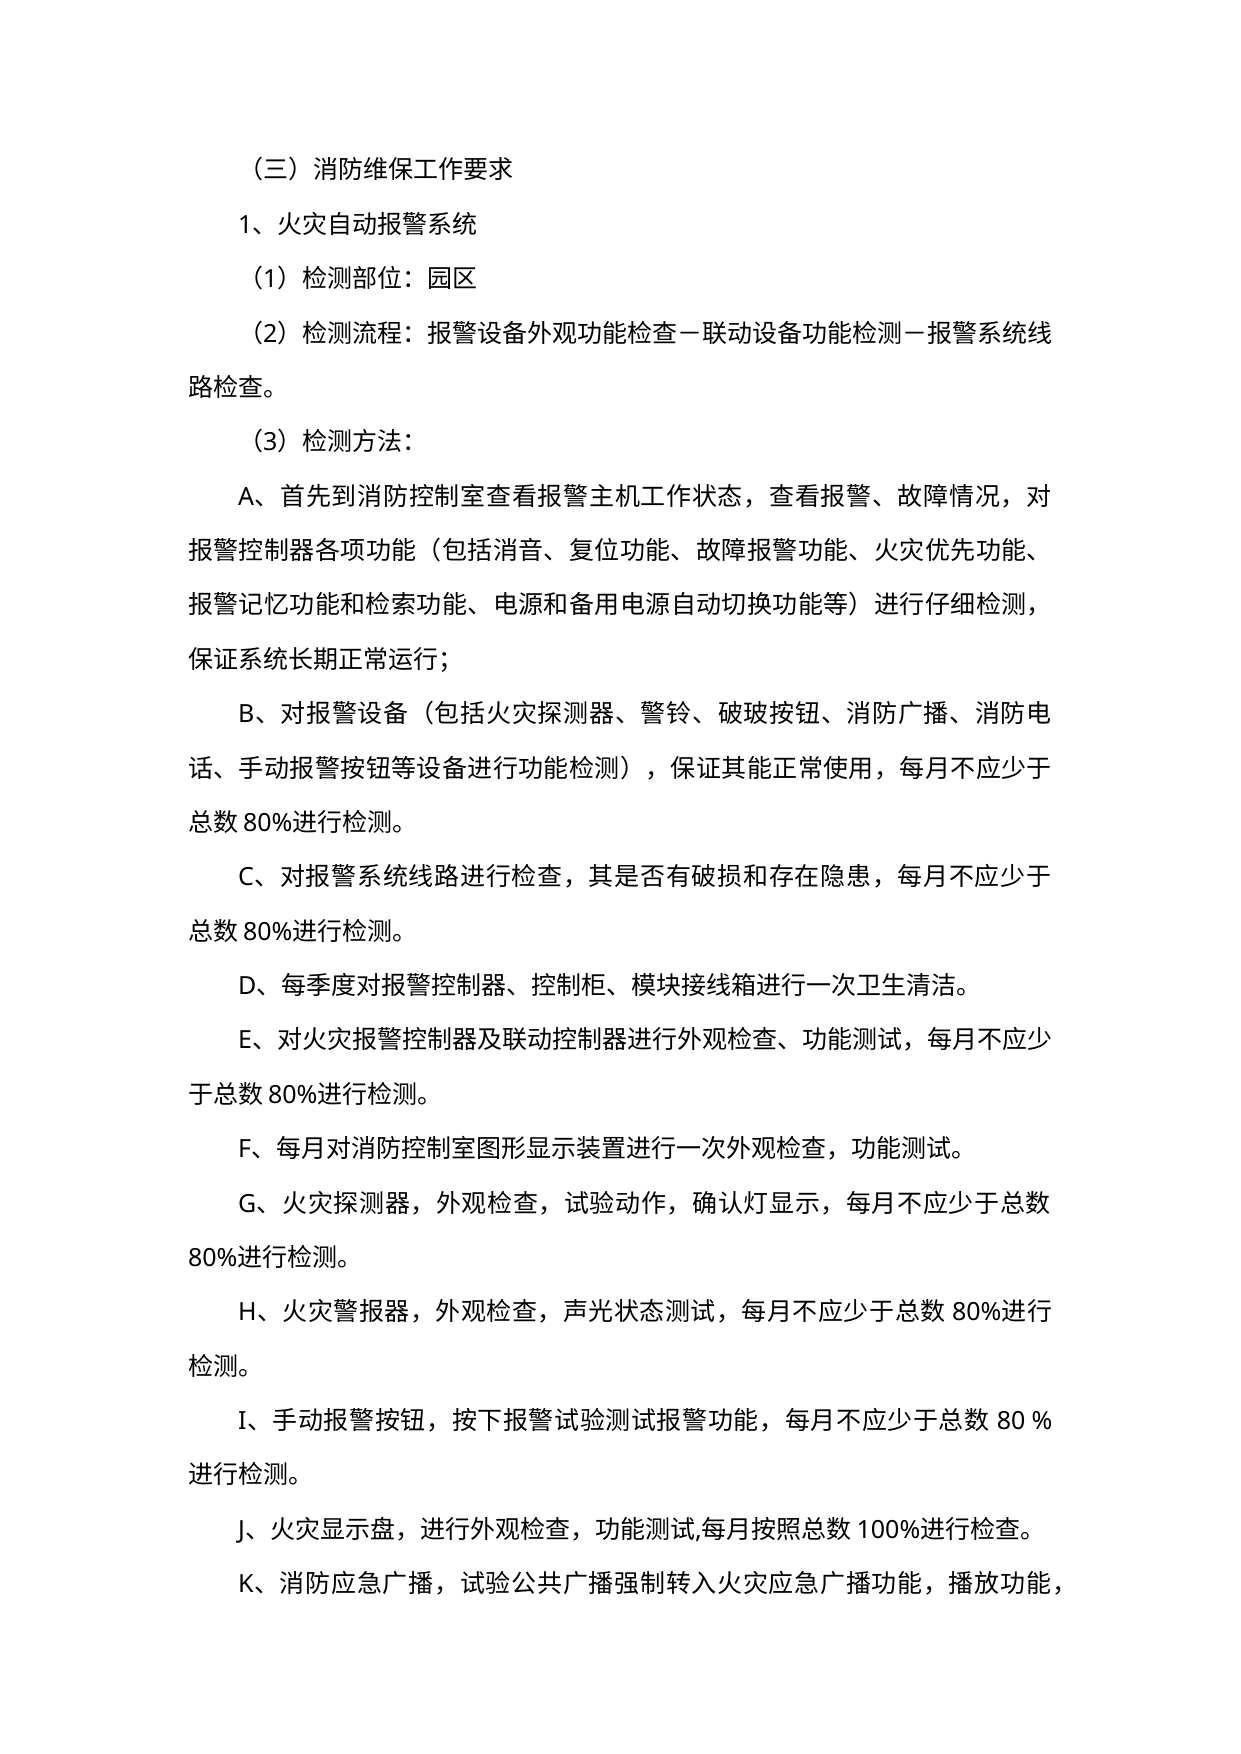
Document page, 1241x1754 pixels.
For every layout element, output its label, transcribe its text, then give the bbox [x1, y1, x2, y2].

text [188, 1564, 1052, 1600]
text B、对报警设备（包括火灾探测器、警铃、破玻按钮、消防广播、消防电话、手动报警按钮等设备进行功能检测），保证其能正常使用，每月不应少于总数80%进行检测。 [188, 694, 1052, 839]
text A、首先到消防控制室查看报警主机工作状态，查看报警、故障情况，对报警控制器各项功能（包括消音、复位功能、故障报警功能、火灾优先功能、报警记忆功能和检索功能、电源和备用电源自动切换功能等）进行仔细检测，保证系统长期正常运行； [188, 476, 1052, 676]
text F、每月对消防控制室图形显示装置进行一次外观检查，功能测试。 [188, 1129, 1052, 1165]
text D、每季度对报警控制器、控制柜、模块接线箱进行一次卫生清洁。 [188, 966, 1052, 1002]
text C、对报警系统线路进行检查，其是否有破损和存在隐患，每月不应少于总数80%进行检测。 [188, 857, 1052, 947]
text 1、火灾自动报警系统 [188, 204, 1052, 241]
text （1）检测部位：园区 [188, 259, 1052, 295]
text （3）检测方法： [188, 422, 1052, 458]
text I、手动报警按钮，按下报警试验测试报警功能，每月不应少于总数80 %进行检测。 [188, 1401, 1052, 1491]
text H、火灾警报器，外观检查，声光状态测试，每月不应少于总数80%进行检测。 [188, 1292, 1052, 1382]
text G、火灾探测器，外观检查，试验动作，确认灯显示，每月不应少于总数80%进行检测。 [188, 1183, 1052, 1274]
text （2）检测流程：报警设备外观功能检查－联动设备功能检测－报警系统线路检查。 [188, 313, 1052, 404]
text E、对火灾报警控制器及联动控制器进行外观检查、功能测试，每月不应少于总数80%进行检测。 [188, 1020, 1052, 1111]
text J、火灾显示盘，进行外观检查，功能测试,每月按照总数100%进行检查。 [188, 1509, 1052, 1546]
text （三）消防维保工作要求 [188, 150, 1052, 186]
